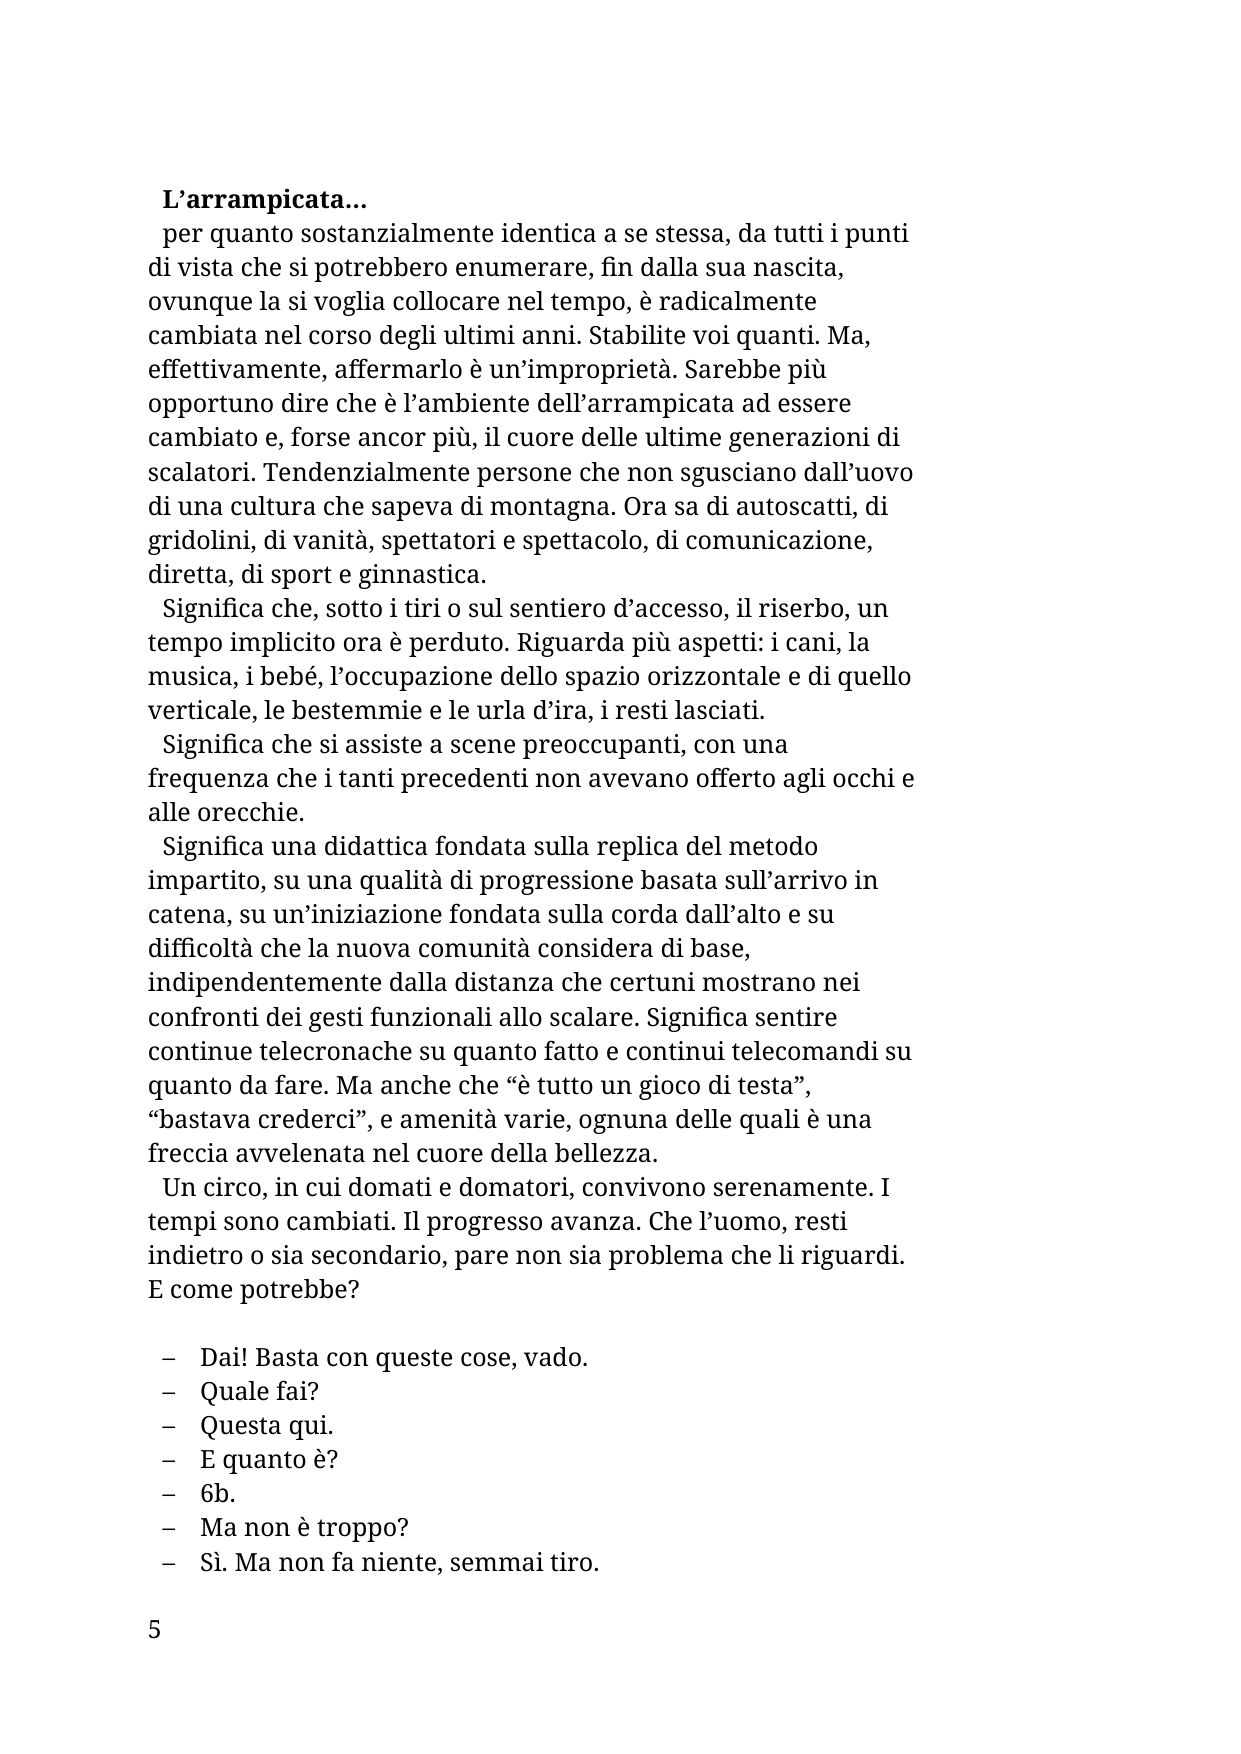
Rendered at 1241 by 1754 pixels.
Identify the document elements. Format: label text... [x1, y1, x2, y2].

list Dai! Basta con queste cose, vado. [162, 1340, 916, 1374]
text Significa che, sotto i tiri o sul sentiero d’accesso, il riserbo, un tempo implicito ora è perduto. Riguarda più aspetti: i cani, la musica, i bebé, l’occupazione dello spazio orizzontale e di quello verticale, le bestemmie e le urla d’ira, i resti lasciati. [148, 590, 916, 727]
list 6b. [162, 1476, 916, 1510]
text Significa che si assiste a scene preoccupanti, con una frequenza che i tanti precedenti non avevano offerto agli occhi e alle orecchie. [148, 727, 916, 829]
text per quanto sostanzialmente identica a se stessa, da tutti i punti di vista che si potrebbero enumerare, fin dalla sua nascita, ovunque la si voglia collocare nel tempo, è radicalmente cambiata nel corso degli ultimi anni. Stabilite voi quanti. Ma, effettivamente, affermarlo è un’improprietà. Sarebbe più opportuno dire che è l’ambiente dell’arrampicata ad essere cambiato e, forse ancor più, il cuore delle ultime generazioni di scalatori. Tendenzialmente persone che non sgusciano dall’uovo di una cultura che sapeva di montagna. Ora sa di autoscatti, di gridolini, di vanità, spettatori e spettacolo, di comunicazione, diretta, di sport e ginnastica. [148, 216, 916, 590]
text Significa una didattica fondata sulla replica del metodo impartito, su una qualità di progressione basata sull’arrivo in catena, su un’iniziazione fondata sulla corda dall’alto e su difficoltà che la nuova comunità considera di base, indipendentemente dalla distanza che certuni mostrano nei confronti dei gesti funzionali allo scalare. Significa sentire continue telecronache su quanto fatto e continui telecomandi su quanto da fare. Ma anche che “è tutto un gioco di testa”, “bastava crederci”, e amenità varie, ognuna delle quali è una freccia avvelenata nel cuore della bellezza. [148, 829, 916, 1169]
list E quanto è? [162, 1442, 916, 1476]
list Sì. Ma non fa niente, semmai tiro. [162, 1544, 916, 1578]
list Questa qui. [162, 1408, 916, 1442]
text Un circo, in cui domati e domatori, convivono serenamente. I tempi sono cambiati. Il progresso avanza. Che l’uomo, resti indietro o sia secondario, pare non sia problema che li riguardi. E come potrebbe? [148, 1169, 916, 1306]
list Ma non è troppo? [162, 1510, 916, 1544]
list Quale fai? [162, 1374, 916, 1408]
text L’arrampicata… [148, 182, 916, 216]
